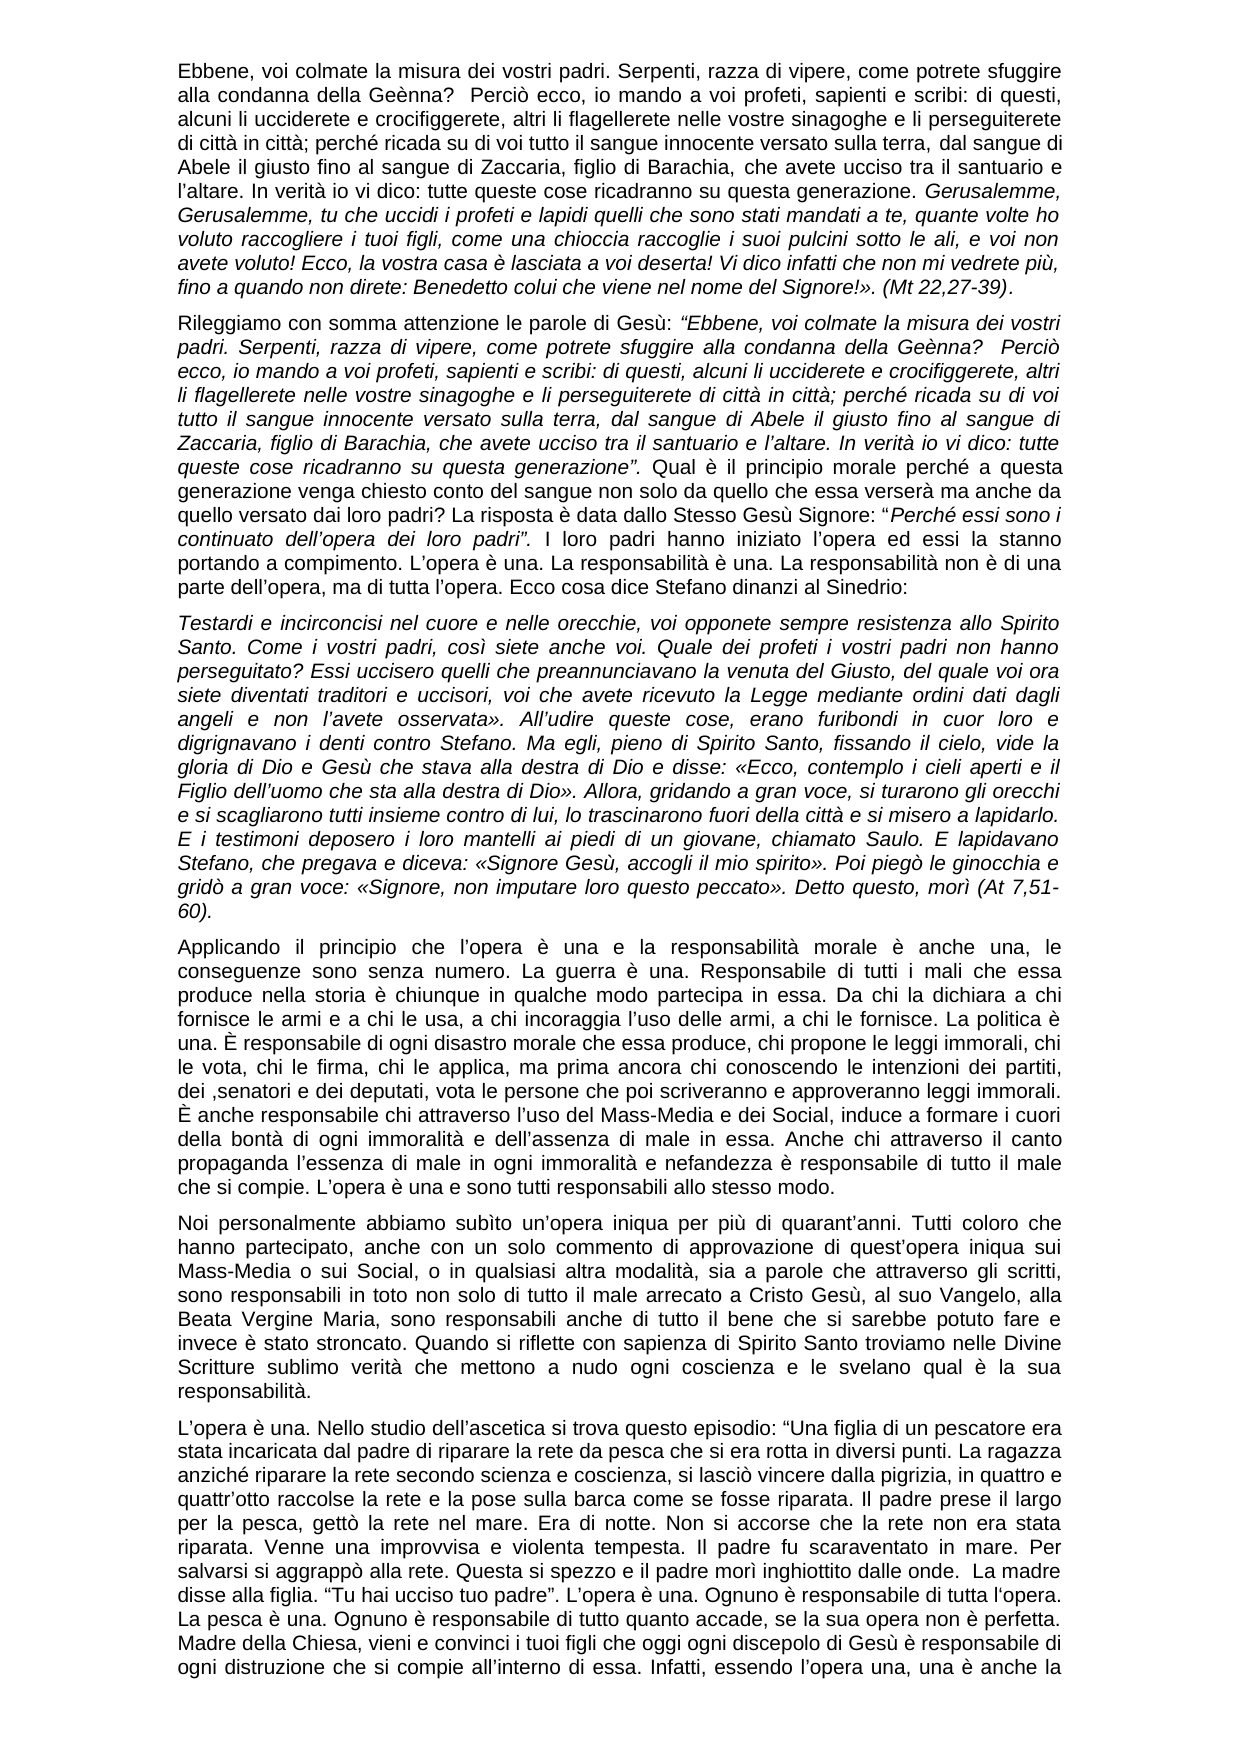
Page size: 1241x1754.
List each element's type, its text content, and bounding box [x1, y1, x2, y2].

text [177, 59, 1063, 299]
text Testardi e incirconcisi nel cuore e nelle orecchie, voi opponete sempre resistenza allo Spirito Santo. Come i vostri padri, così siete anche voi. Quale dei profeti i vostri padri non hanno perseguitato? Essi uccisero quelli che preannunciavano la venuta del Giusto, del quale voi ora siete diventati traditori e uccisori, voi che avete ricevuto la Legge mediante ordini dati dagli angeli e non l’avete osservata». All’udire queste cose, erano furibondi in cuor loro e digrignavano i denti contro Stefano. Ma egli, pieno di Spirito Santo, fissando il cielo, vide la gloria di Dio e Gesù che stava alla destra di Dio e disse: «Ecco, contemplo i cieli aperti e il Figlio dell’uomo che sta alla destra di Dio». Allora, gridando a gran voce, si turarono gli orecchi e si scagliarono tutti insieme contro di lui, lo trascinarono fuori della città e si misero a lapidarlo. E i testimoni deposero i loro mantelli ai piedi di un giovane, chiamato Saulo. E lapidavano Stefano, che pregava e diceva: «Signore Gesù, accogli il mio spirito». Poi piegò le ginocchia e gridò a gran voce: «Signore, non imputare loro questo peccato». Detto questo, morì (At 7,51-60). [177, 611, 1063, 923]
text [177, 1415, 1063, 1679]
text Applicando il principio che l’opera è una e la responsabilità morale è anche una, le conseguenze sono senza numero. La guerra è una. Responsabile di tutti i mali che essa produce nella storia è chiunque in qualche modo partecipa in essa. Da chi la dichiara a chi fornisce le armi e a chi le usa, a chi incoraggia l’uso delle armi, a chi le fornisce. La politica è una. È responsabile di ogni disastro morale che essa produce, chi propone le leggi immorali, chi le vota, chi le firma, chi le applica, ma prima ancora chi conoscendo le intenzioni dei partiti, dei ,senatori e dei deputati, vota le persone che poi scriveranno e approveranno leggi immorali. È anche responsabile chi attraverso l’uso del Mass-Media e dei Social, induce a formare i cuori della bontà di ogni immoralità e dell’assenza di male in essa. Anche chi attraverso il canto propaganda l’essenza di male in ogni immoralità e nefandezza è responsabile di tutto il male che si compie. L’opera è una e sono tutti responsabili allo stesso modo. [177, 935, 1063, 1199]
text Noi personalmente abbiamo subìto un’opera iniqua per più di quarant’anni. Tutti coloro che hanno partecipato, anche con un solo commento di approvazione di quest’opera iniqua sui Mass-Media o sui Social, o in qualsiasi altra modalità, sia a parole che attraverso gli scritti, sono responsabili in toto non solo di tutto il male arrecato a Cristo Gesù, al suo Vangelo, alla Beata Vergine Maria, sono responsabili anche di tutto il bene che si sarebbe potuto fare e invece è stato stroncato. Quando si riflette con sapienza di Spirito Santo troviamo nelle Divine Scritture sublimo verità che mettono a nudo ogni coscienza e le svelano qual è la sua responsabilità. [177, 1211, 1063, 1403]
text Rileggiamo con somma attenzione le parole di Gesù: “Ebbene, voi colmate la misura dei vostri padri. Serpenti, razza di vipere, come potrete sfuggire alla condanna della Geènna? Perciò ecco, io mando a voi profeti, sapienti e scribi: di questi, alcuni li ucciderete e crocifiggerete, altri li flagellerete nelle vostre sinagoghe e li perseguiterete di città in città; perché ricada su di voi tutto il sangue innocente versato sulla terra, dal sangue di Abele il giusto fino al sangue di Zaccaria, figlio di Barachia, che avete ucciso tra il santuario e l’altare. In verità io vi dico: tutte queste cose ricadranno su questa generazione”. Qual è il principio morale perché a questa generazione venga chiesto conto del sangue non solo da quello che essa verserà ma anche da quello versato dai loro padri? La risposta è data dallo Stesso Gesù Signore: “Perché essi sono i continuato dell’opera dei loro padri”. I loro padri hanno iniziato l’opera ed essi la stanno portando a compimento. L’opera è una. La responsabilità è una. La responsabilità non è di una parte dell’opera, ma di tutta l’opera. Ecco cosa dice Stefano dinanzi al Sinedrio: [177, 311, 1063, 599]
